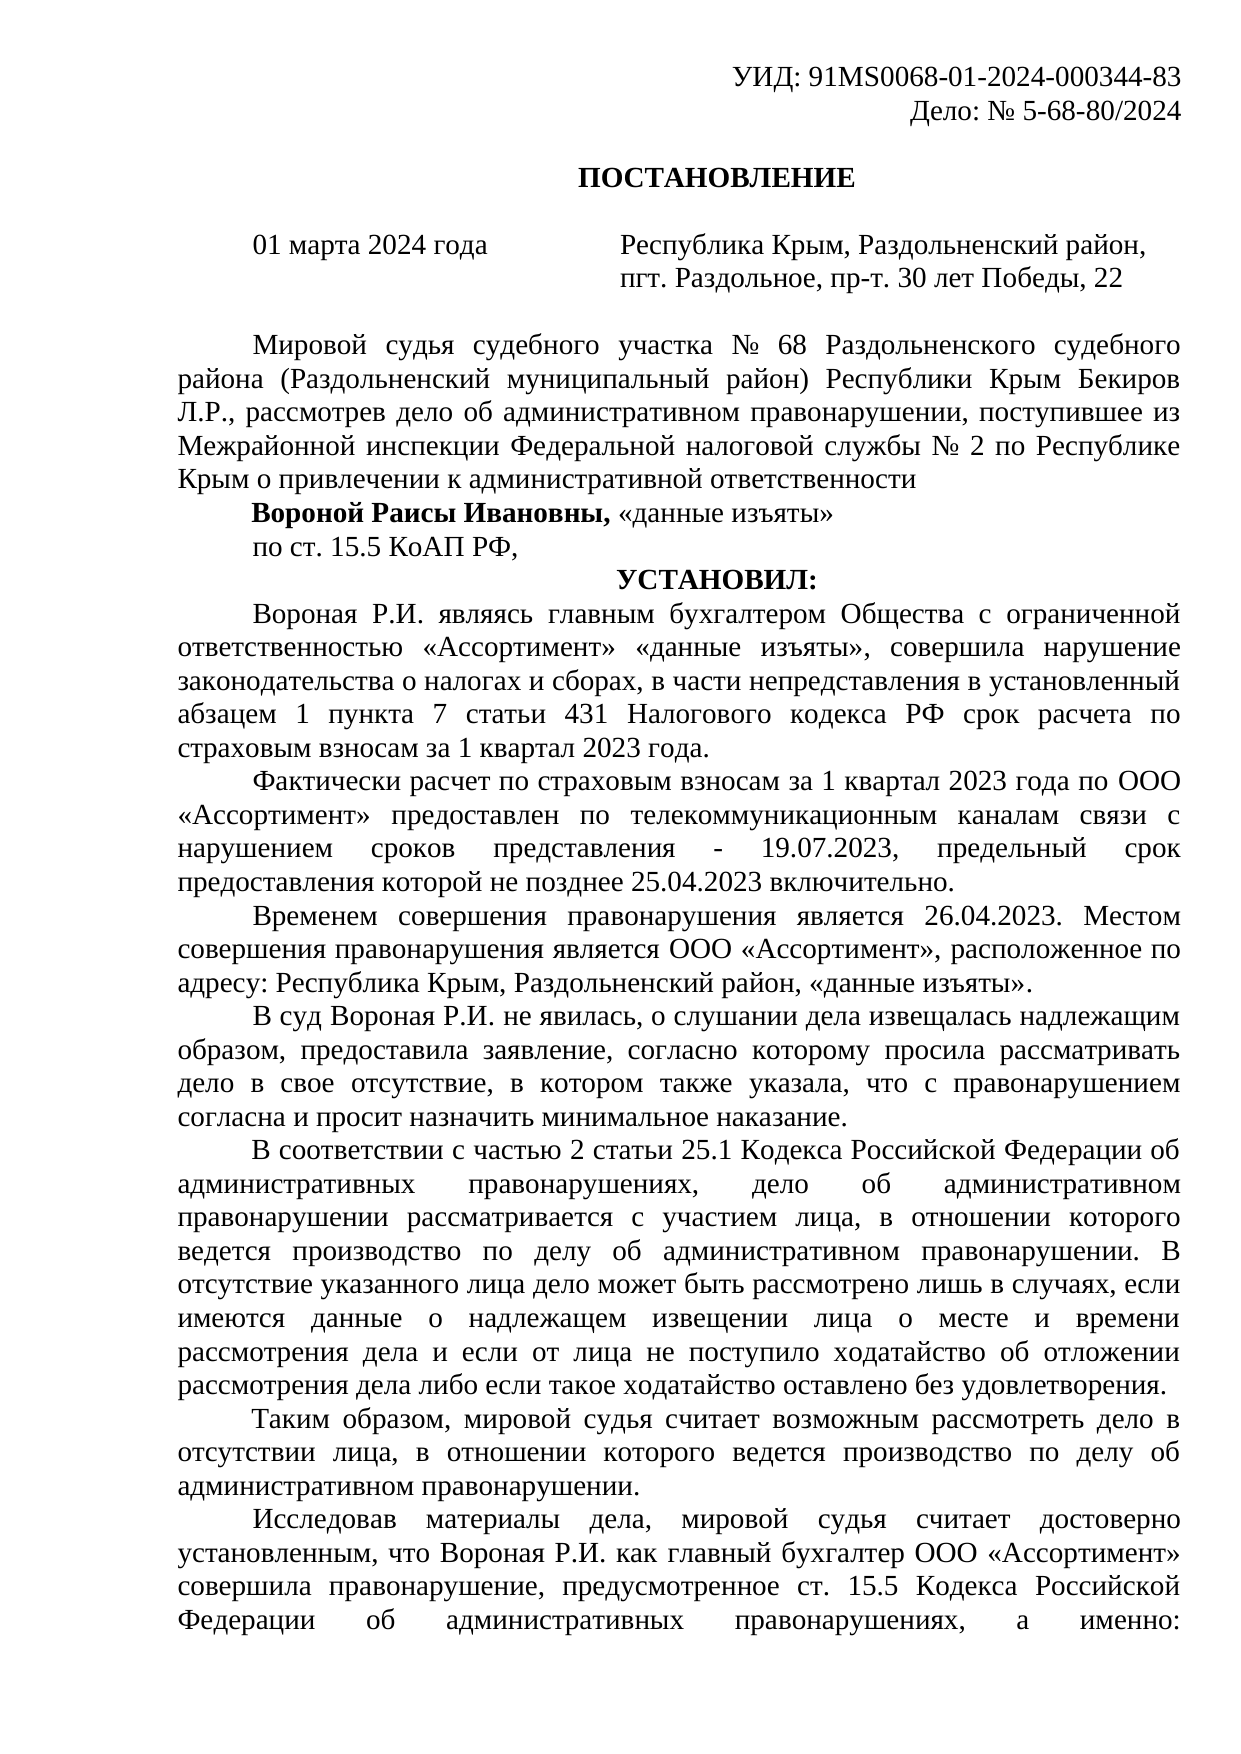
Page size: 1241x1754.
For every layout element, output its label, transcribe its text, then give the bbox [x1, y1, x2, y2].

text по ст. 15.5 КоАП РФ, [177, 529, 1181, 562]
text ПОСТАНОВЛЕНИЕ [177, 160, 1181, 193]
text Таким образом, мировой судья считает возможным рассмотреть дело в отсутствии лица, в отношении которого ведется производство по делу об административном правонарушении. [177, 1401, 1181, 1501]
text В суд Вороная Р.И. не явилась, о слушании дела извещалась надлежащим образом, предоставила заявление, согласно которому просила рассматривать дело в свое отсутствие, в котором также указала, что с правонарушением согласна и просит назначить минимальное наказание. [177, 998, 1181, 1132]
text пгт. Раздольное, пр-т. 30 лет Победы, 22 [620, 260, 1181, 294]
text Дело: № 5-68-80/2024 [177, 93, 1181, 126]
text УИД: 91MS0068-01-2024-000344-83 [177, 59, 1181, 93]
text Временем совершения правонарушения является 26.04.2023. Местом совершения правонарушения является ООО «Ассортимент», расположенное по адресу: Республика Крым, Раздольненский район, «данные изъяты». [177, 898, 1181, 998]
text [177, 1501, 1181, 1636]
text 01 марта 2024 года Республика Крым, Раздольненский район, [177, 227, 1181, 260]
text Мировой судья судебного участка № 68 Раздольненского судебного района (Раздольненский муниципальный район) Республики Крым Бекиров Л.Р., рассмотрев дело об административном правонарушении, поступившее из Межрайонной инспекции Федеральной налоговой службы № 2 по Республике Крым о привлечении к административной ответственности [177, 327, 1181, 495]
text УСТАНОВИЛ: [177, 562, 1181, 596]
text В соответствии с частью 2 статьи 25.1 Кодекса Российской Федерации об административных правонарушениях, дело об административном правонарушении рассматривается с участием лица, в отношении которого ведется производство по делу об административном правонарушении. В отсутствие указанного лица дело может быть рассмотрено лишь в случаях, если имеются данные о надлежащем извещении лица о месте и времени рассмотрения дела и если от лица не поступило ходатайство об отложении рассмотрения дела либо если такое ходатайство оставлено без удовлетворения. [177, 1132, 1181, 1401]
text Вороной Раисы Ивановны, «данные изъяты» [177, 495, 1181, 529]
text Фактически расчет по страховым взносам за 1 квартал 2023 года по ООО «Ассортимент» предоставлен по телекоммуникационным каналам связи с нарушением сроков представления - 19.07.2023, предельный срок предоставления которой не позднее 25.04.2023 включительно. [177, 763, 1181, 898]
text Вороная Р.И. являясь главным бухгалтером Общества с ограниченной ответственностью «Ассортимент» «данные изъяты», совершила нарушение законодательства о налогах и сборах, в части непредставления в установленный абзацем 1 пункта 7 статьи 431 Налогового кодекса РФ срок расчета по страховым взносам за 1 квартал 2023 года. [177, 596, 1181, 763]
